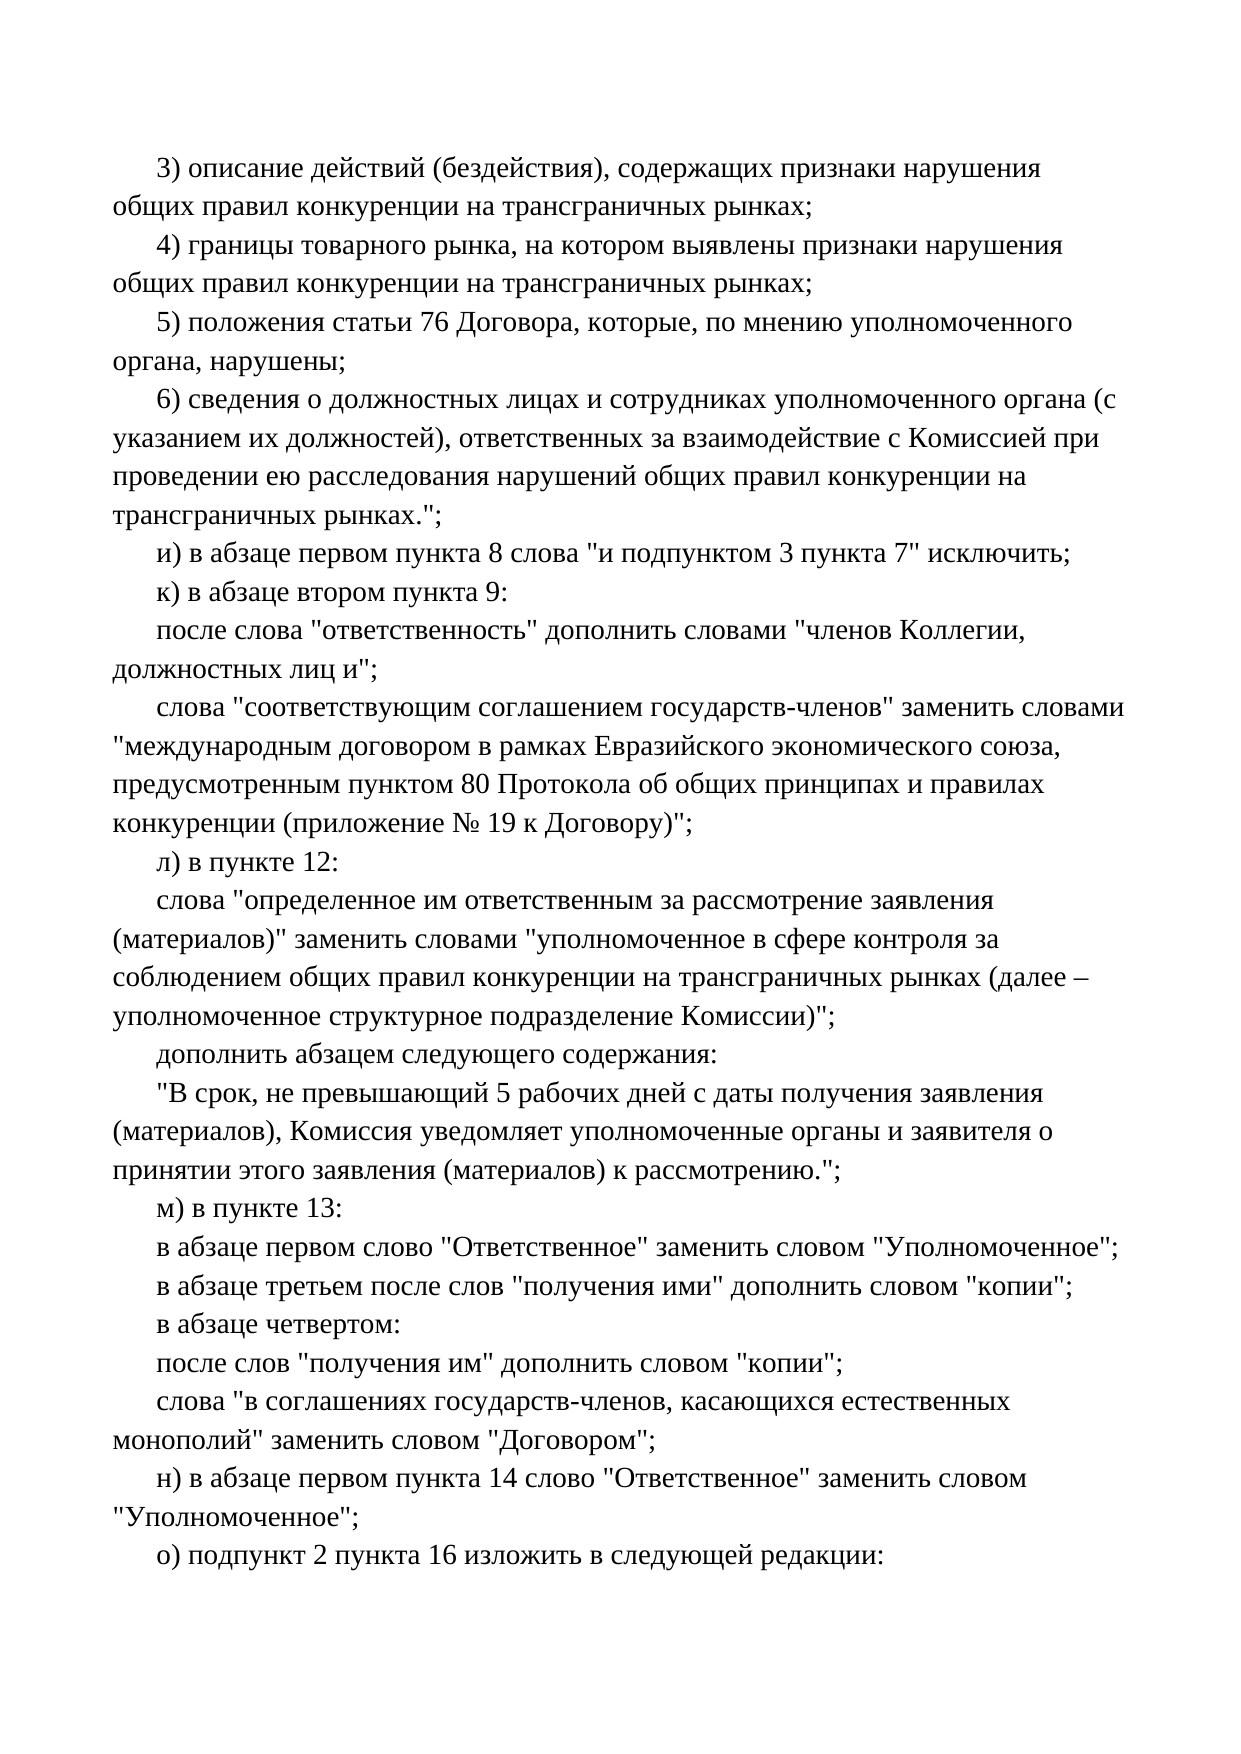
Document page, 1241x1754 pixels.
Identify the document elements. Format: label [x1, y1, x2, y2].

text [112, 150, 1128, 1571]
